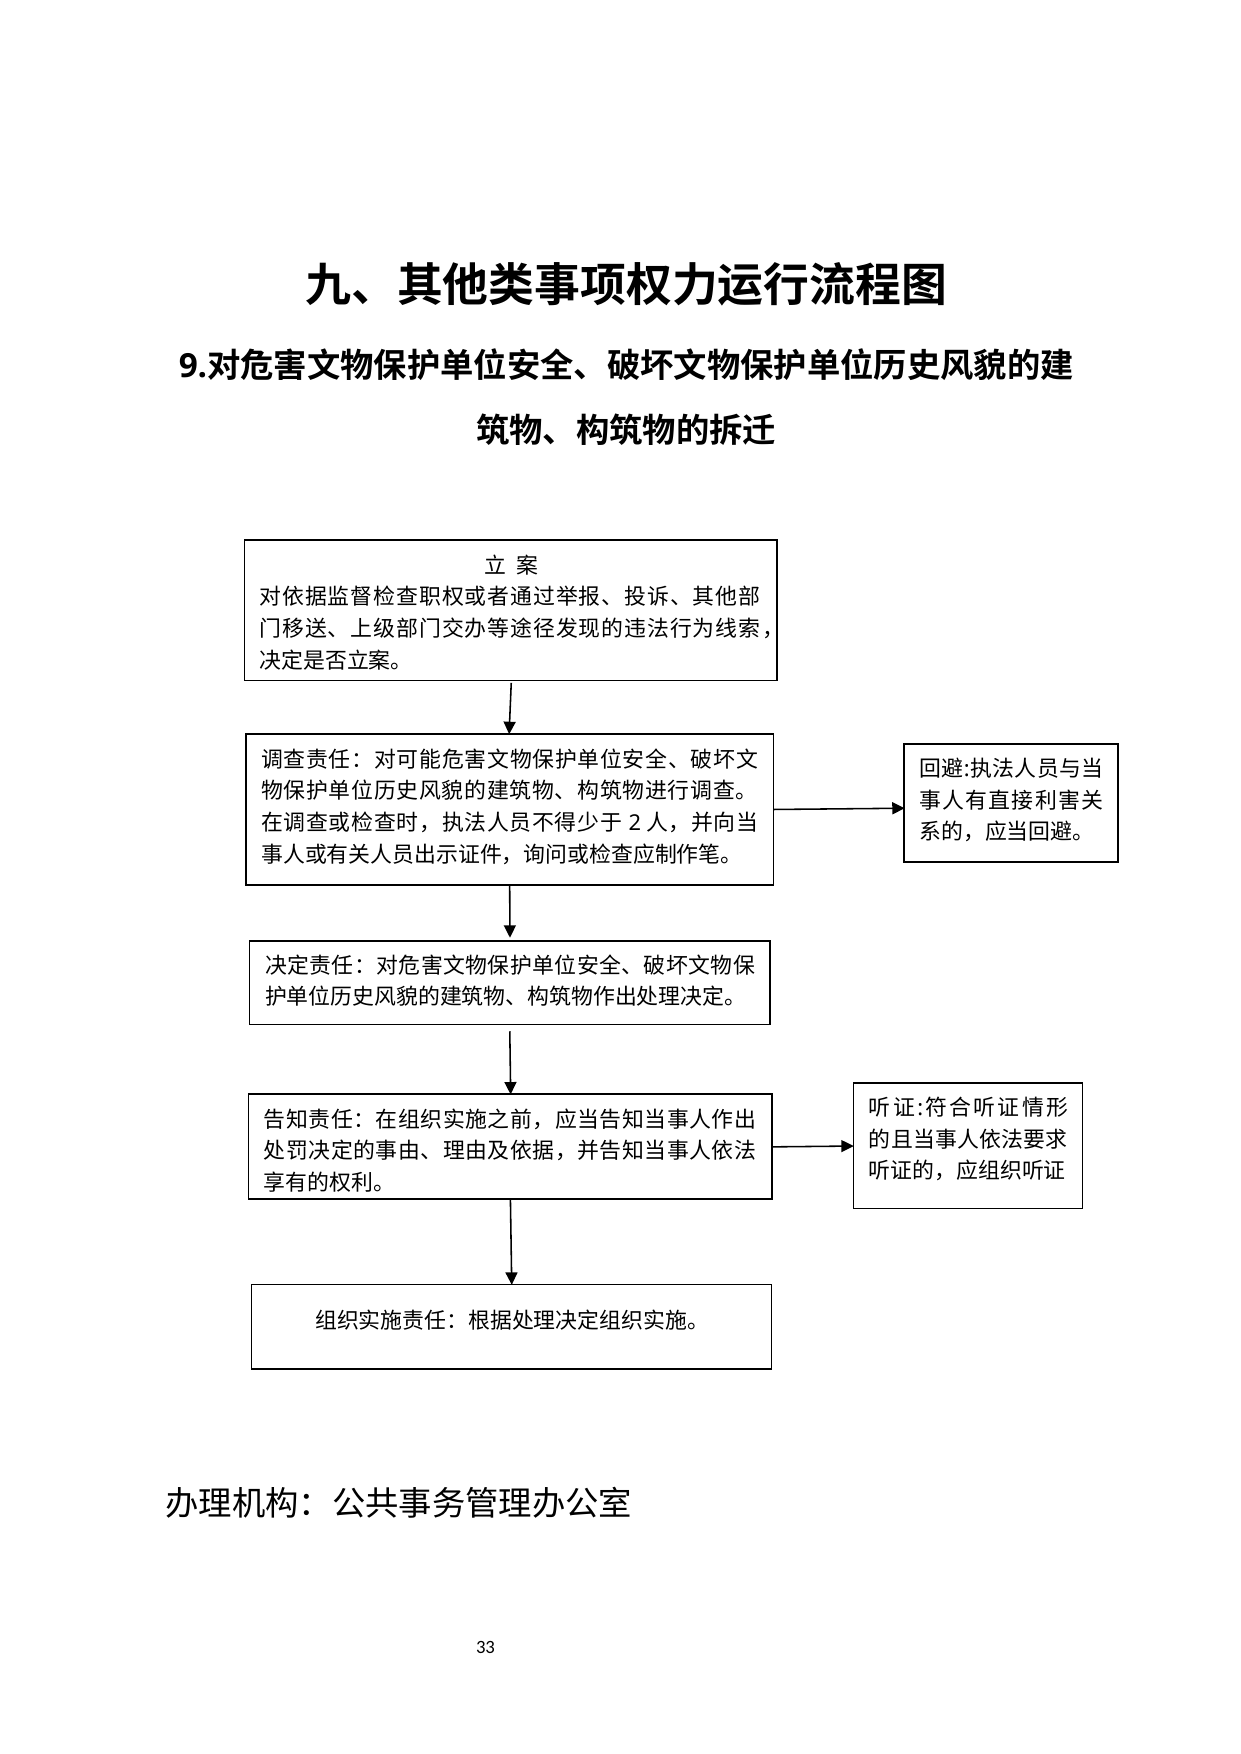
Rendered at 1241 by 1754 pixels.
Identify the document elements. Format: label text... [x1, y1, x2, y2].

list 九、其他类事项权力运行流程图 [165, 233, 1087, 330]
list 9.对危害文物保护单位安全、破坏文物保护单位历史风貌的建筑物、构筑物的拆迁 [165, 330, 1087, 460]
text 办理机构：公共事务管理办公室 [165, 1468, 1087, 1533]
